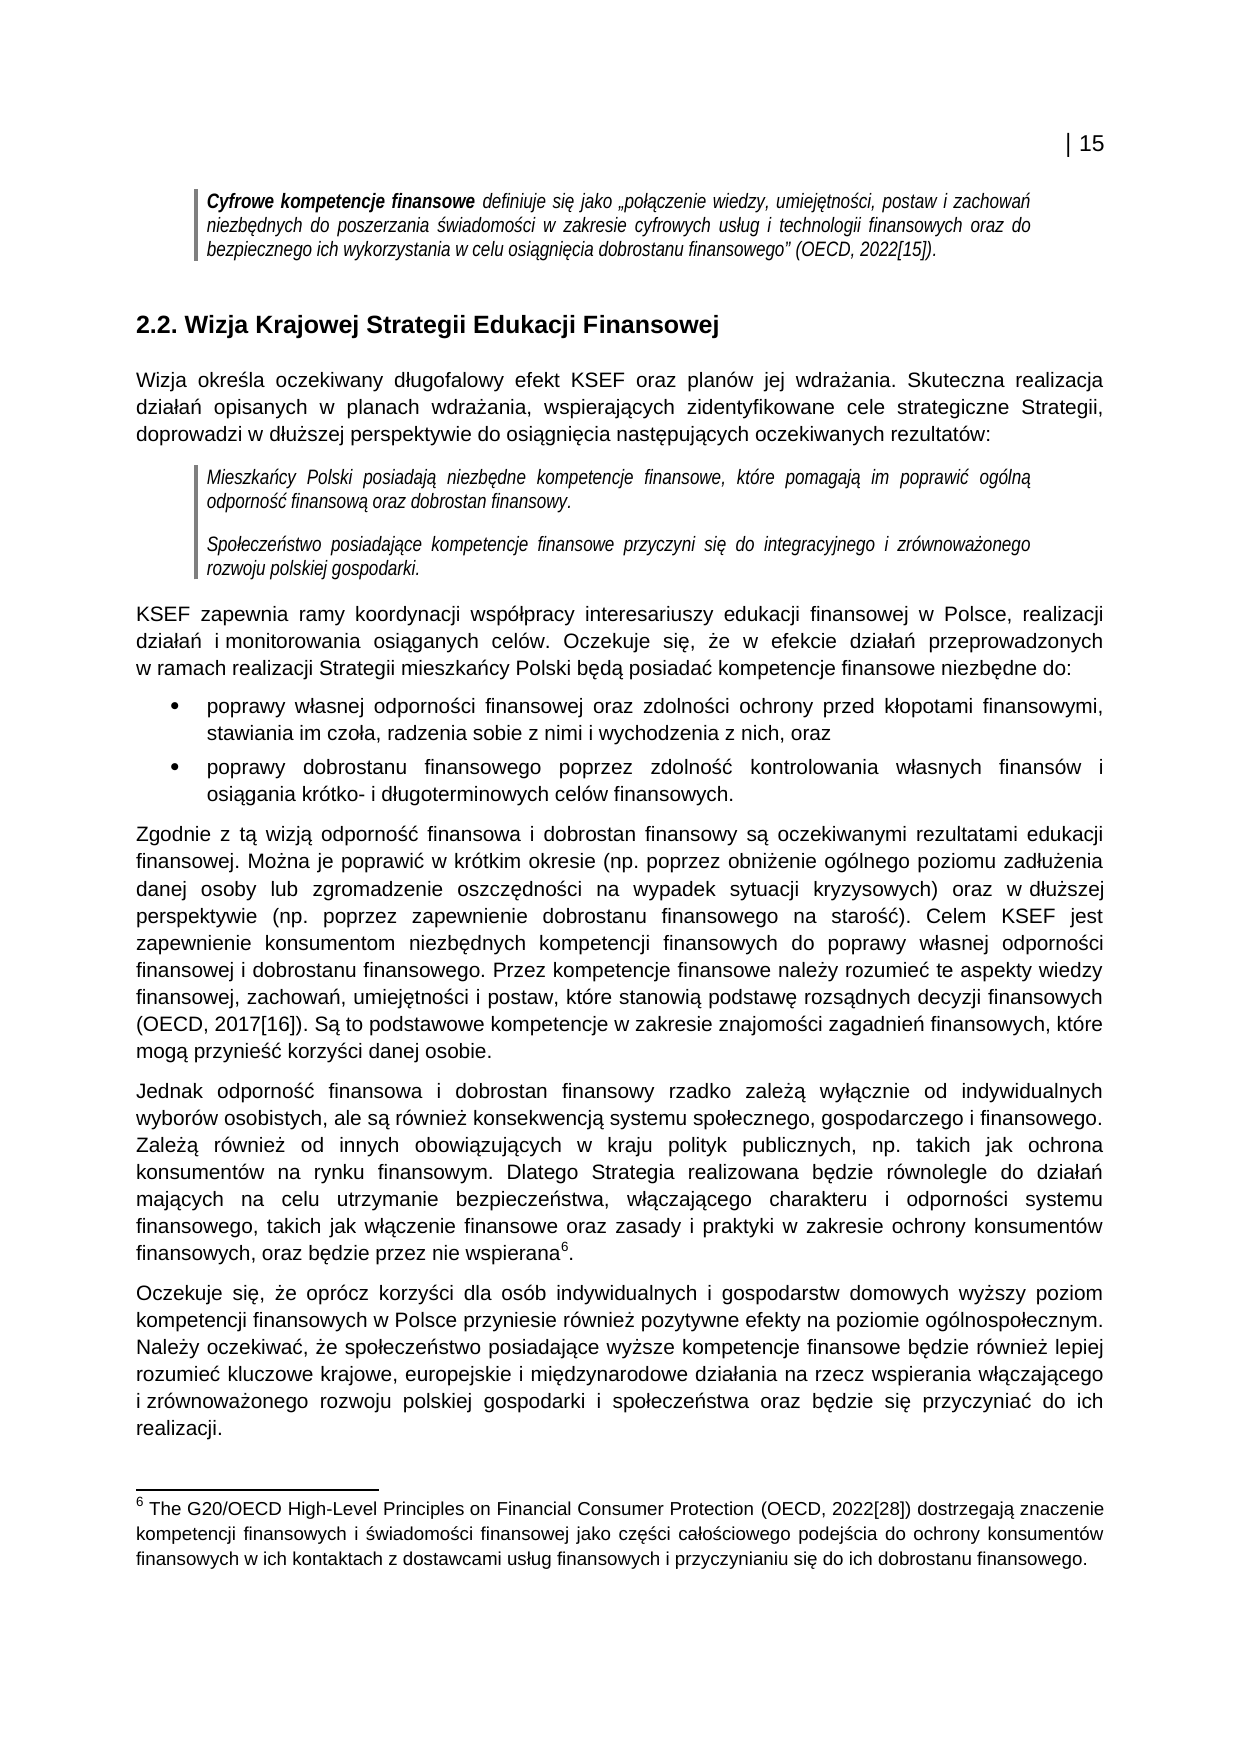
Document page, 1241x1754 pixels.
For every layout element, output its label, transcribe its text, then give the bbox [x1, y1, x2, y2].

list poprawy własnej odporności finansowej oraz zdolności ochrony przed kłopotami finansowymi, stawiania im czoła, radzenia sobie z nimi i wychodzenia z nich, oraz [171, 692, 1104, 746]
text Mieszkańcy Polski posiadają niezbędne kompetencje finansowe, które pomagają im poprawić ogólną odporność finansową oraz dobrostan finansowy. [198, 465, 1033, 513]
list poprawy dobrostanu finansowego poprzez zdolność kontrolowania własnych finansów i osiągania krótko- i długoterminowych celów finansowych. [171, 752, 1104, 807]
text Społeczeństwo posiadające kompetencje finansowe przyczyni się do integracyjnego i zrównoważonego rozwoju polskiej gospodarki. [198, 532, 1033, 579]
text Oczekuje się, że oprócz korzyści dla osób indywidualnych i gospodarstw domowych wyższy poziom kompetencji finansowych w Polsce przyniesie również pozytywne efekty na poziomie ogólnospołecznym. Należy oczekiwać, że społeczeństwo posiadające wyższe kompetencje finansowe będzie również lepiej rozumieć kluczowe krajowe, europejskie i międzynarodowe działania na rzecz wspierania włączającego i zrównoważonego rozwoju polskiej gospodarki i społeczeństwa oraz będzie się przyczyniać do ich realizacji. [136, 1277, 1104, 1440]
text Zgodnie z tą wizją odporność finansowa i dobrostan finansowy są oczekiwanymi rezultatami edukacji finansowej. Można je poprawić w krótkim okresie (np. poprzez obniżenie ogólnego poziomu zadłużenia danej osoby lub zgromadzenie oszczędności na wypadek sytuacji kryzysowych) oraz w dłuższej perspektywie (np. poprzez zapewnienie dobrostanu finansowego na starość). Celem KSEF jest zapewnienie konsumentom niezbędnych kompetencji finansowych do poprawy własnej odporności finansowej i dobrostanu finansowego. Przez kompetencje finansowe należy rozumieć te aspekty wiedzy finansowej, zachowań, umiejętności i postaw, które stanowią podstawę rozsądnych decyzji finansowych. Są to podstawowe kompetencje w zakresie znajomości zagadnień finansowych, które mogą przynieść korzyści danej osobie. [136, 819, 1104, 1063]
text Cyfrowe kompetencje finansowe definiuje się jako „połączenie wiedzy, umiejętności, postaw i zachowań niezbędnych do poszerzania świadomości w zakresie cyfrowych usług i technologii finansowych oraz do bezpiecznego ich wykorzystania w celu osiągnięcia dobrostanu finansowego” . [198, 189, 1033, 261]
text Wizja określa oczekiwany długofalowy efekt KSEF oraz planów jej wdrażania. Skuteczna realizacja działań opisanych w planach wdrażania, wspierających zidentyfikowane cele strategiczne Strategii, doprowadzi w dłuższej perspektywie do osiągnięcia następujących oczekiwanych rezultatów: [136, 365, 1104, 446]
text KSEF zapewnia ramy koordynacji współpracy interesariuszy edukacji finansowej w Polsce, realizacji działań i monitorowania osiąganych celów. Oczekuje się, że w efekcie działań przeprowadzonych w ramach realizacji Strategii mieszkańcy Polski będą posiadać kompetencje finansowe niezbędne do: [136, 598, 1104, 679]
subtitle 2.2. Wizja Krajowej Strategii Edukacji Finansowej [136, 307, 1104, 340]
text Jednak odporność finansowa i dobrostan finansowy rzadko zależą wyłącznie od indywidualnych wyborów osobistych, ale są również konsekwencją systemu społecznego, gospodarczego i finansowego. Zależą również od innych obowiązujących w kraju polityk publicznych, np. takich jak ochrona konsumentów na rynku finansowym. Dlatego Strategia realizowana będzie równolegle do działań mających na celu utrzymanie bezpieczeństwa, włączającego charakteru i odporności systemu finansowego, takich jak włączenie finansowe oraz zasady i praktyki w zakresie ochrony konsumentów finansowych, oraz będzie przez nie wspierana. [136, 1075, 1104, 1265]
